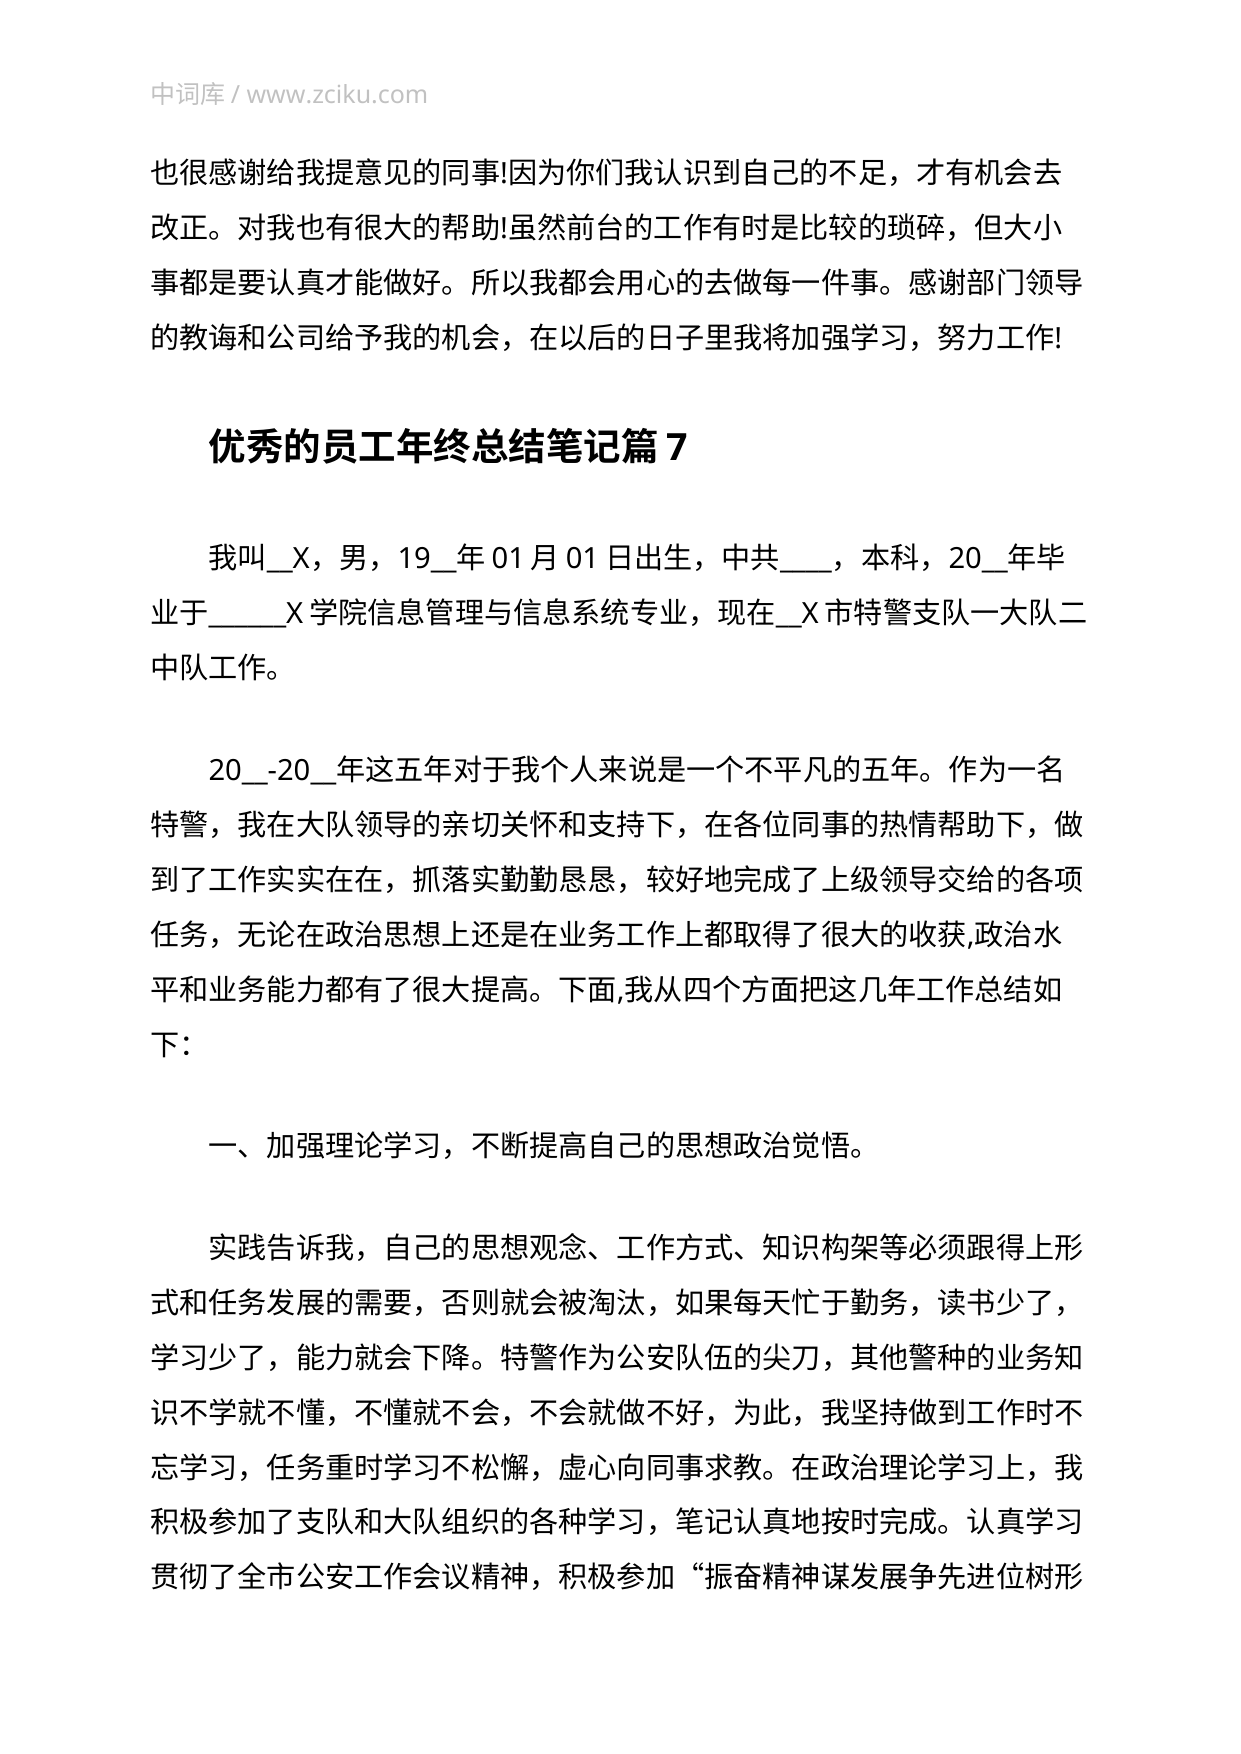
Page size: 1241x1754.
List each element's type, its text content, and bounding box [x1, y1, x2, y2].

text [150, 1224, 1090, 1596]
text 我叫__X，男，19__年01月01日出生，中共____，本科，20__年毕业于______X学院信息管理与信息系统专业，现在__X市特警支队一大队二中队工作。 [150, 534, 1090, 687]
text 一、加强理论学习，不断提高自己的思想政治觉悟。 [150, 1123, 1090, 1165]
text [150, 150, 1090, 357]
text 20__-20__年这五年对于我个人来说是一个不平凡的五年。作为一名特警，我在大队领导的亲切关怀和支持下，在各位同事的热情帮助下，做到了工作实实在在，抓落实勤勤恳恳，较好地完成了上级领导交给的各项任务，无论在政治思想上还是在业务工作上都取得了很大的收获,政治水平和业务能力都有了很大提高。下面,我从四个方面把这几年工作总结如下： [150, 746, 1090, 1063]
text 优秀的员工年终总结笔记篇7 [150, 417, 1090, 471]
